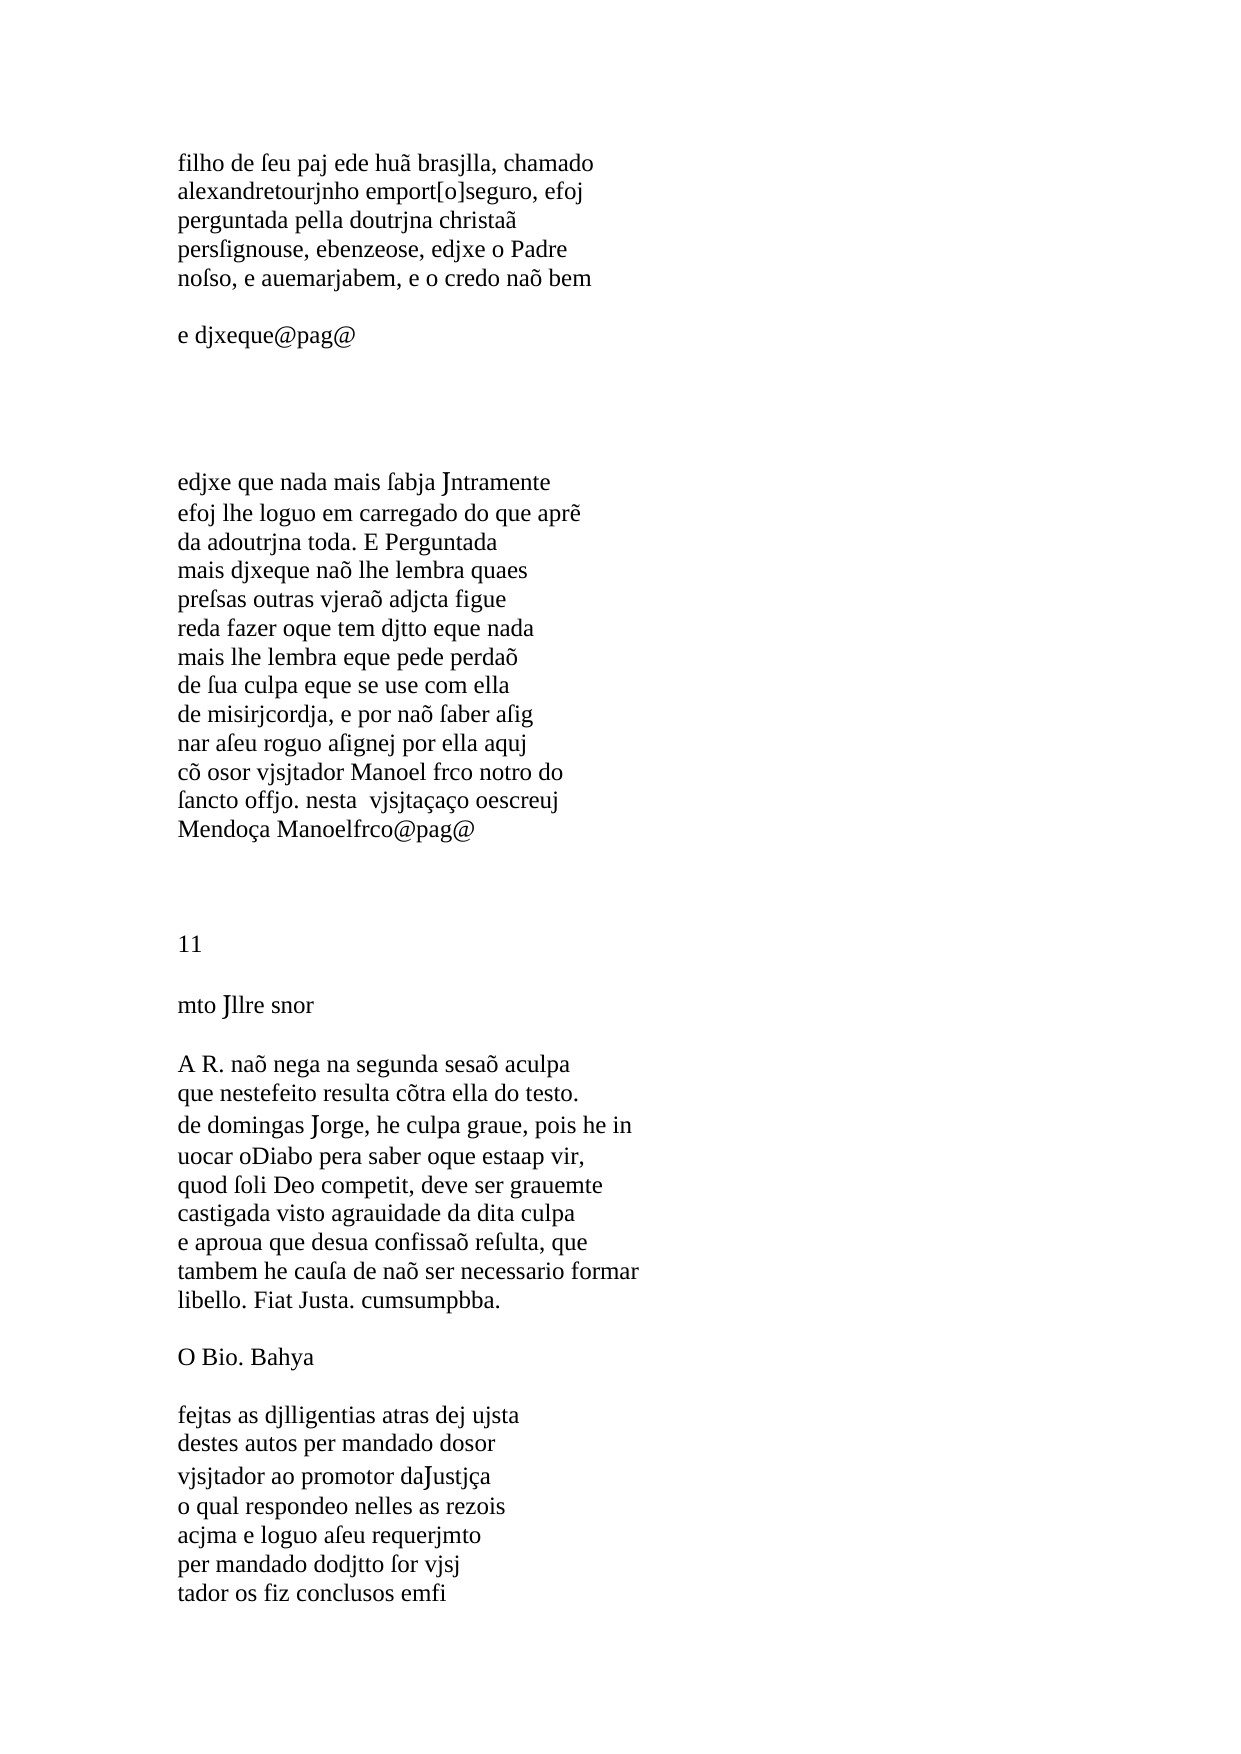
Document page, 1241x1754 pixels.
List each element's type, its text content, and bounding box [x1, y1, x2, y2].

text que nestefeito resulta cõtra ella do testo. [177, 1078, 1063, 1107]
text perguntada pella doutrjna christaã [177, 205, 1063, 234]
text noſso, e auemarjabem, e o credo naõ bem [177, 263, 1063, 291]
text acjma e loguo aſeu requerjmto [177, 1520, 1063, 1549]
text tador os fiz conclusos emfi [177, 1578, 1063, 1606]
text vjsjtador ao promotor daJustjça [177, 1457, 1063, 1491]
text nar aſeu roguo aſignej por ella aquj [177, 728, 1063, 757]
text de ſua culpa eque se use com ella [177, 670, 1063, 699]
text castigada visto agrauidade da dita culpa [177, 1198, 1063, 1227]
text uocar oDiabo pera saber oque estaap vir, [177, 1141, 1063, 1170]
text 11 [177, 929, 1063, 958]
text fejtas as djlligentias atras dej ujsta [177, 1400, 1063, 1428]
text O Bio. Bahya [177, 1342, 1063, 1371]
text e djxeque@pag@ [177, 320, 1063, 349]
text o qual respondeo nelles as rezois [177, 1491, 1063, 1520]
text de domingas Jorge, he culpa graue, pois he in [177, 1107, 1063, 1141]
text destes autos per mandado dosor [177, 1428, 1063, 1457]
text persſignouse, ebenzeose, edjxe o Padre [177, 234, 1063, 263]
text de misirjcordja, e por naõ ſaber aſig [177, 699, 1063, 728]
text edjxe que nada mais ſabja Jntramente [177, 464, 1063, 498]
text efoj lhe loguo em carregado do que aprẽ [177, 498, 1063, 527]
text reda fazer oque tem djtto eque nada [177, 613, 1063, 642]
text cõ osor vjsjtador Manoel frco notro do [177, 757, 1063, 785]
text ſancto offjo. nesta vjsjtaçaço oescreuj [177, 785, 1063, 814]
text preſsas outras vjeraõ adjcta figue [177, 584, 1063, 613]
text libello. Fiat Justa. cumsumpbba. [177, 1285, 1063, 1313]
text da adoutrjna toda. E Perguntada [177, 527, 1063, 555]
text quod ſoli Deo competit, deve ser grauemte [177, 1170, 1063, 1198]
text tambem he cauſa de naõ ser necessario formar [177, 1256, 1063, 1285]
text filho de ſeu paj ede huã brasjlla, chamado [177, 148, 1063, 176]
text mto Jllre snor [177, 987, 1063, 1021]
text e aproua que desua confissaõ reſulta, que [177, 1227, 1063, 1256]
text alexandretourjnho emport[o]seguro, efoj [177, 176, 1063, 205]
text mais lhe lembra eque pede perdaõ [177, 642, 1063, 670]
text Mendoça Manoelfrco@pag@ [177, 814, 1063, 843]
text A R. naõ nega na segunda sesaõ aculpa [177, 1049, 1063, 1078]
text per mandado dodjtto ſor vjsj [177, 1549, 1063, 1578]
text mais djxeque naõ lhe lembra quaes [177, 555, 1063, 584]
